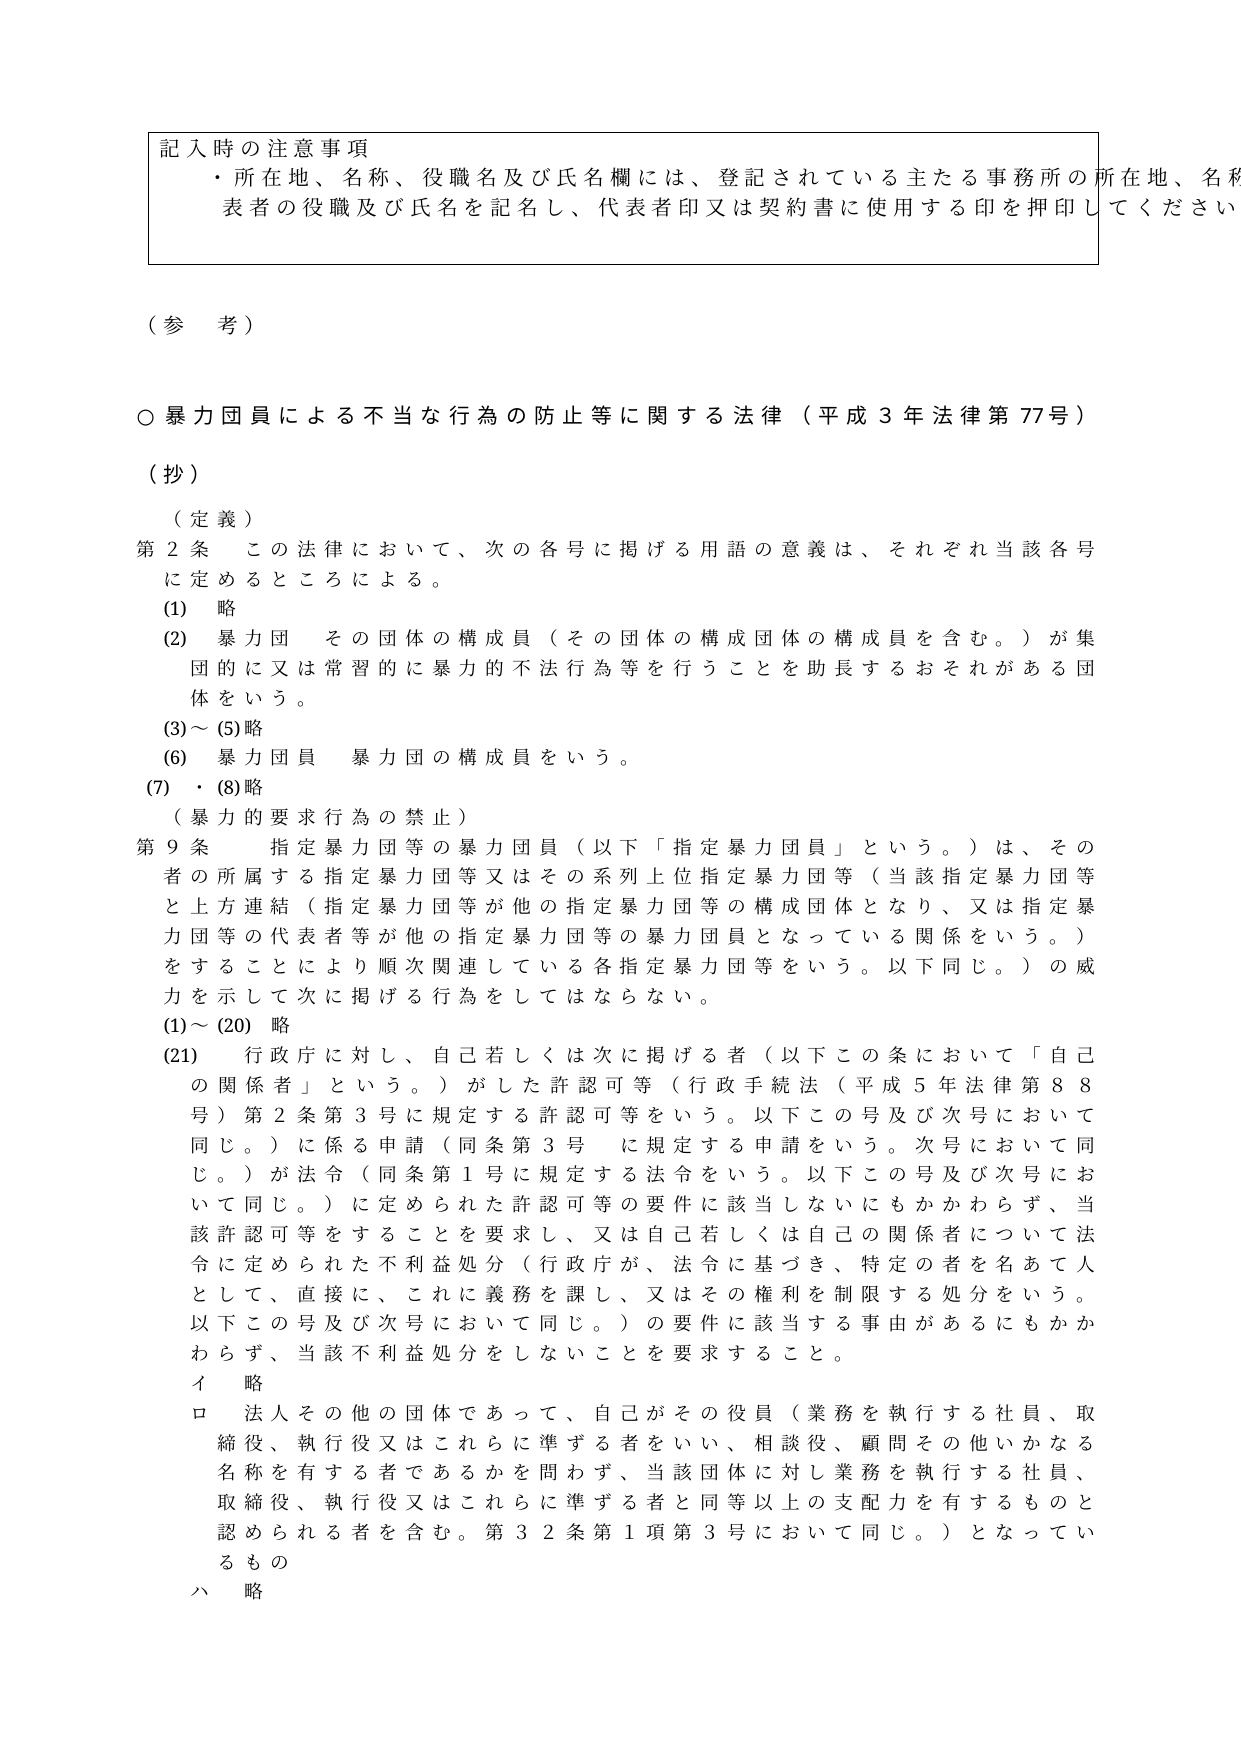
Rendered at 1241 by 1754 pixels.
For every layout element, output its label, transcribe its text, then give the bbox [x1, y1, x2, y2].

text （暴力的要求行為の禁止） [136, 801, 1104, 831]
text (3)～(5)略 [136, 712, 1104, 742]
text 第２条 この法律において、次の各号に掲げる用語の意義は、それぞれ当該各号に定めるところによる。 [136, 533, 1104, 593]
text (6) 暴力団員 暴力団の構成員をいう。 [136, 742, 1104, 772]
table_header 記入時の注意事項 ・所在地、名称、役職名及び氏名欄には、登記されている主たる事務所の所在地、名称並びに代表者の役職及び氏名を記名し、代表者印又は契約書に使用する印を押印してください。 [149, 133, 1098, 264]
text （定義） [136, 503, 1104, 533]
text ○暴力団員による不当な行為の防止等に関する法律（平成３年法律第77号）（抄） [136, 384, 1104, 503]
text ハ 略 [187, 1576, 1104, 1606]
text (1) 略 [136, 593, 1104, 623]
text ロ 法人その他の団体であって、自己がその役員（業務を執行する社員、取締役、執行役又はこれらに準ずる者をいい、相談役、顧問その他いかなる名称を有する者であるかを問わず、当該団体に対し業務を執行する社員、取締役、執行役又はこれらに準ずる者と同等以上の支配力を有するものと認められる者を含む。第３２条第１項第３号において同じ。）となっているもの [187, 1397, 1104, 1576]
text 第９条 指定暴力団等の暴力団員（以下「指定暴力団員」という。）は、その者の所属する指定暴力団等又はその系列上位指定暴力団等（当該指定暴力団等と上方連結（指定暴力団等が他の指定暴力団等の構成団体となり、又は指定暴力団等の代表者等が他の指定暴力団等の暴力団員となっている関係をいう。）をすることにより順次関連している各指定暴力団等をいう。以下同じ。）の威力を示して次に掲げる行為をしてはならない。 [136, 831, 1104, 1010]
text (7)・(8)略 [136, 772, 1104, 801]
text (21) 行政庁に対し、自己若しくは次に掲げる者（以下この条において「自己の関係者」という。）がした許認可等（行政手続法（平成５年法律第８８号）第２条第３号に規定する許認可等をいう。以下この号及び次号において同じ。）に係る申請（同条第３号 に規定する申請をいう。次号において同じ。）が法令（同条第１号に規定する法令をいう。以下この号及び次号において同じ。）に定められた許認可等の要件に該当しないにもかかわらず、当該許認可等をすることを要求し、又は自己若しくは自己の関係者について法令に定められた不利益処分（行政庁が、法令に基づき、特定の者を名あて人として、直接に、これに義務を課し、又はその権利を制限する処分をいう。以下この号及び次号において同じ。）の要件に該当する事由があるにもかかわらず、当該不利益処分をしないことを要求すること。 [162, 1040, 1104, 1367]
text （参 考） [136, 295, 1104, 354]
text (1)～(20)略 [162, 1010, 1104, 1040]
text イ 略 [187, 1367, 1104, 1397]
text (2) 暴力団 その団体の構成員（その団体の構成団体の構成員を含む。）が集団的に又は常習的に暴力的不法行為等を行うことを助長するおそれがある団体をいう。 [136, 623, 1104, 712]
